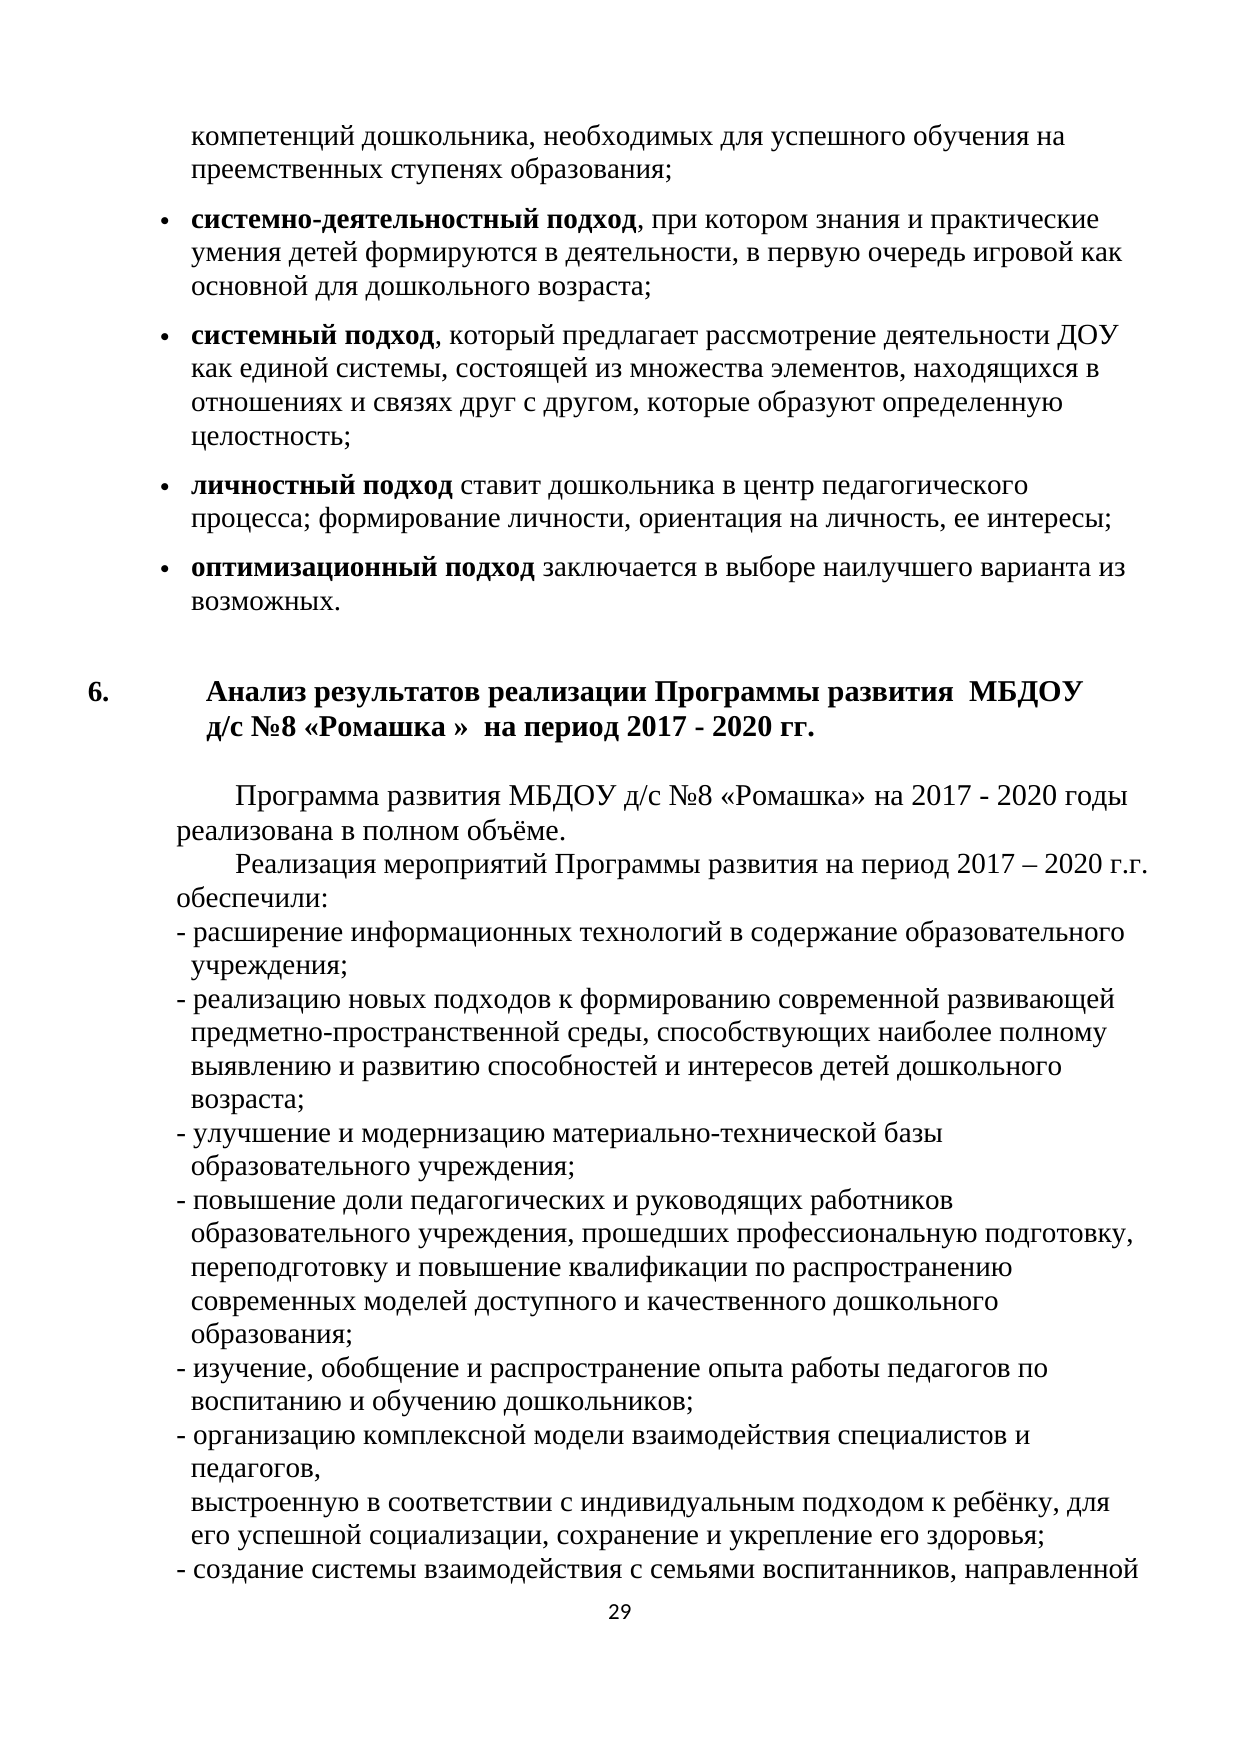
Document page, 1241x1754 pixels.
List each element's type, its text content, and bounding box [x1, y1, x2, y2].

list системный подход, который предлагает рассмотрение деятельности ДОУ как единой системы, состоящей из множества элементов, находящихся в отношениях и связях друг с другом, которые образуют определенную целостность; [161, 317, 1152, 451]
text учреждения; [176, 947, 1152, 981]
text педагогов, [176, 1450, 1152, 1484]
text - повышение доли педагогических и руководящих работников [176, 1182, 1152, 1216]
text - изучение, обобщение и распространение опыта работы педагогов по [176, 1350, 1152, 1383]
list личностный подход ставит дошкольника в центр педагогического процесса; формирование личности, ориентация на личность, ее интересы; [161, 467, 1152, 534]
text выстроенную в соответствии с индивидуальным подходом к ребёнку, для [176, 1484, 1152, 1517]
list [161, 118, 1152, 185]
text Реализация мероприятий Программы развития на период 2017 – 2020 г.г. обеспечили: [176, 847, 1152, 914]
text Программа развития МБДОУ д/с №8 «Ромашка» на 2017 - 2020 годы реализована в полном объёме. [176, 777, 1152, 847]
text воспитанию и обучению дошкольников; [176, 1383, 1152, 1417]
text - организацию комплексной модели взаимодействия специалистов и [176, 1417, 1152, 1450]
list системно-деятельностный подход, при котором знания и практические умения детей формируются в деятельности, в первую очередь игровой как основной для дошкольного возраста; [161, 201, 1152, 301]
text образования; [176, 1316, 1152, 1350]
text - расширение информационных технологий в содержание образовательного [176, 914, 1152, 947]
text современных моделей доступного и качественного дошкольного [176, 1283, 1152, 1316]
text - улучшение и модернизацию материально-технической базы [176, 1115, 1152, 1148]
text его успешной социализации, сохранение и укрепление его здоровья; [176, 1517, 1152, 1551]
text - создание системы взаимодействия с семьями воспитанников, направленной [176, 1551, 1152, 1584]
text выявлению и развитию способностей и интересов детей дошкольного [176, 1048, 1152, 1081]
text образовательного учреждения; [176, 1148, 1152, 1182]
list оптимизационный подход заключается в выборе наилучшего варианта из возможных. [161, 549, 1152, 617]
text д/с №8 «Ромашка » на период 2017 - 2020 гг. [176, 708, 1152, 742]
text - реализацию новых подходов к формированию современной развивающей [176, 981, 1152, 1014]
text возраста; [176, 1081, 1152, 1115]
text переподготовку и повышение квалификации по распространению [176, 1249, 1152, 1283]
text образовательного учреждения, прошедших профессиональную подготовку, [176, 1216, 1152, 1249]
text предметно-пространственной среды, способствующих наиболее полному [176, 1014, 1152, 1048]
list Анализ результатов реализации Программы развития МБДОУ [87, 673, 1152, 708]
